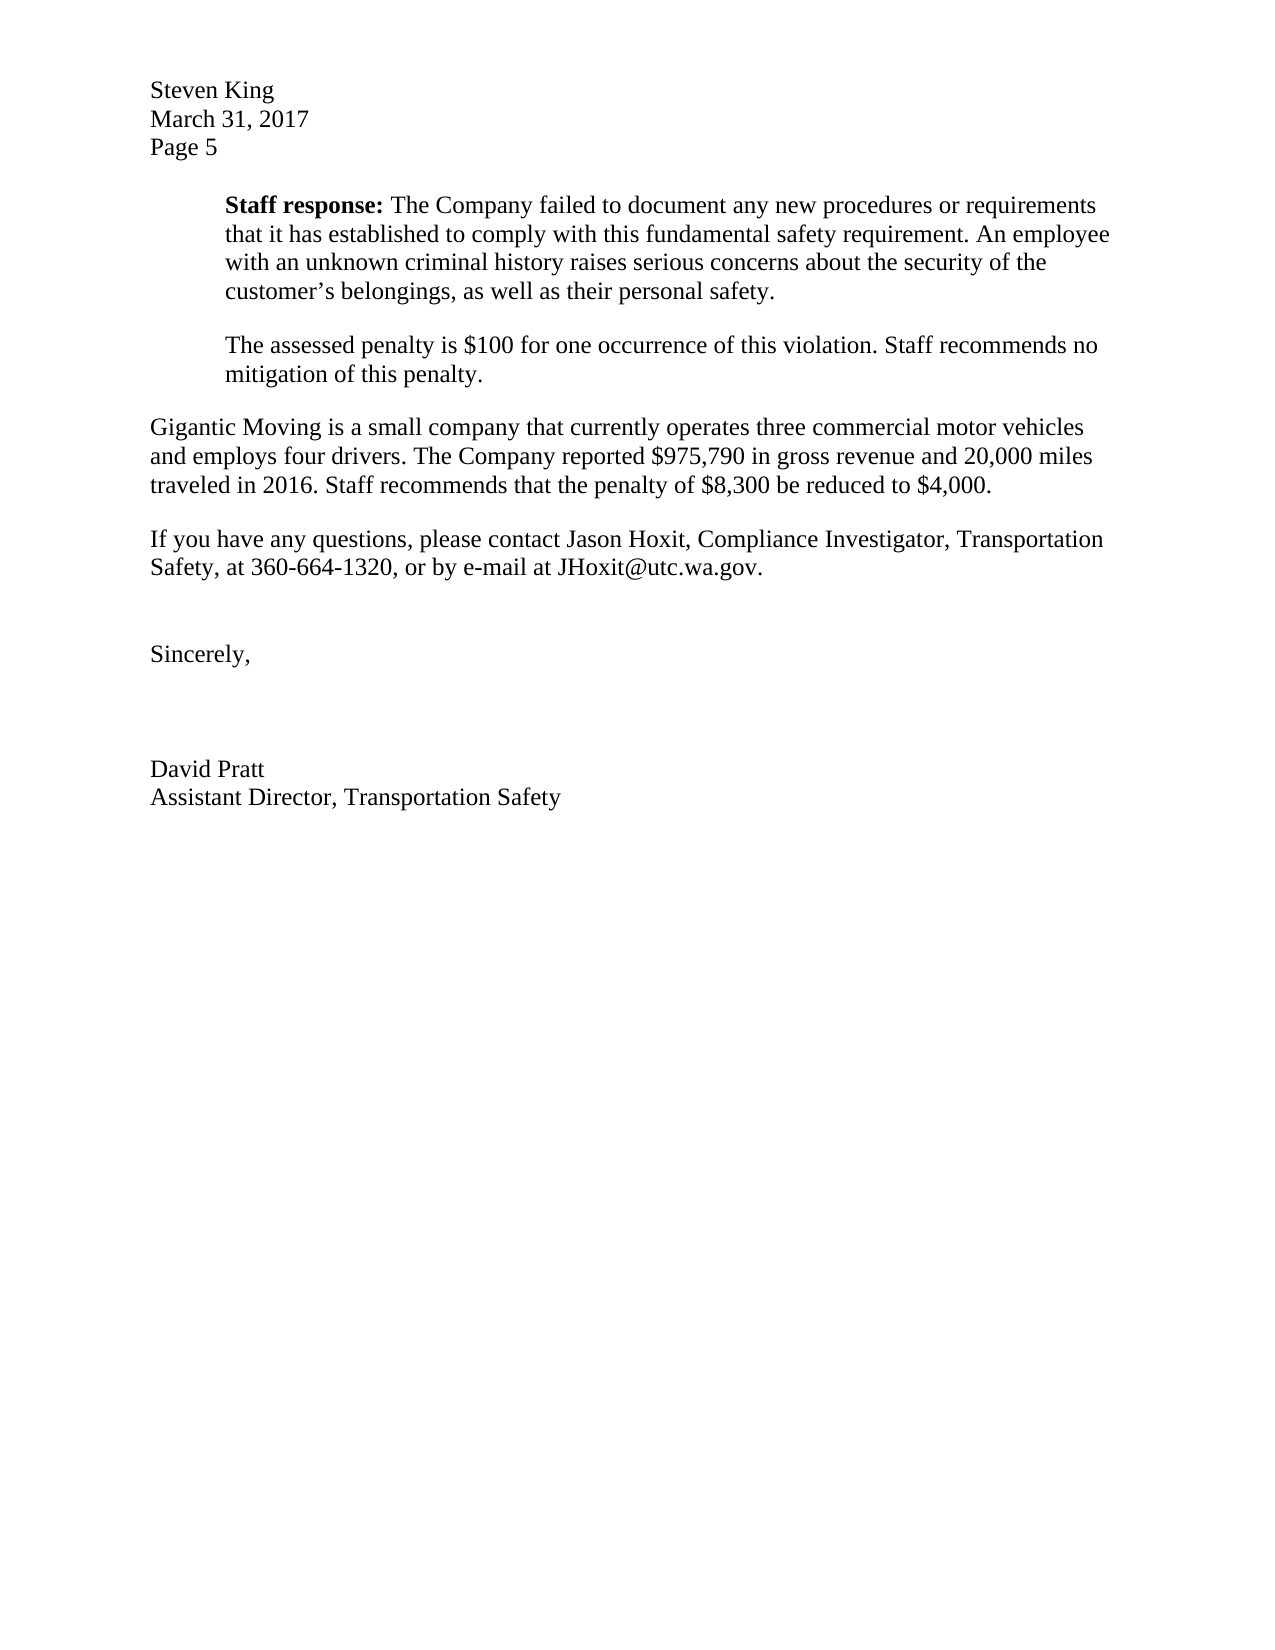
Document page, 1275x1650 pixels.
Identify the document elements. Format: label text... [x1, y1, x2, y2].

text Staff response: The Company failed to document any new procedures or requirements that it has established to comply with this fundamental safety requirement. An employee with an unknown criminal history raises serious concerns about the security of the customer’s belongings, as well as their personal safety. [225, 190, 1125, 305]
text If you have any questions, please contact Jason Hoxit, Compliance Investigator, Transportation Safety, at 360-664-1320, or by e-mail at JHoxit@utc.wa.gov. [150, 524, 1125, 581]
text Gigantic Moving is a small company that currently operates three commercial motor vehicles and employs four drivers. The Company reported $975,790 in gross revenue and 20,000 miles traveled in 2016. Staff recommends that the penalty of $8,300 be reduced to $4,000. [150, 412, 1125, 499]
text David Pratt [150, 754, 1125, 782]
text The assessed penalty is $100 for one occurrence of this violation. Staff recommends no mitigation of this penalty. [225, 330, 1125, 387]
text Assistant Director, Transportation Safety [150, 782, 1125, 811]
text Sincerely, [150, 639, 1125, 667]
